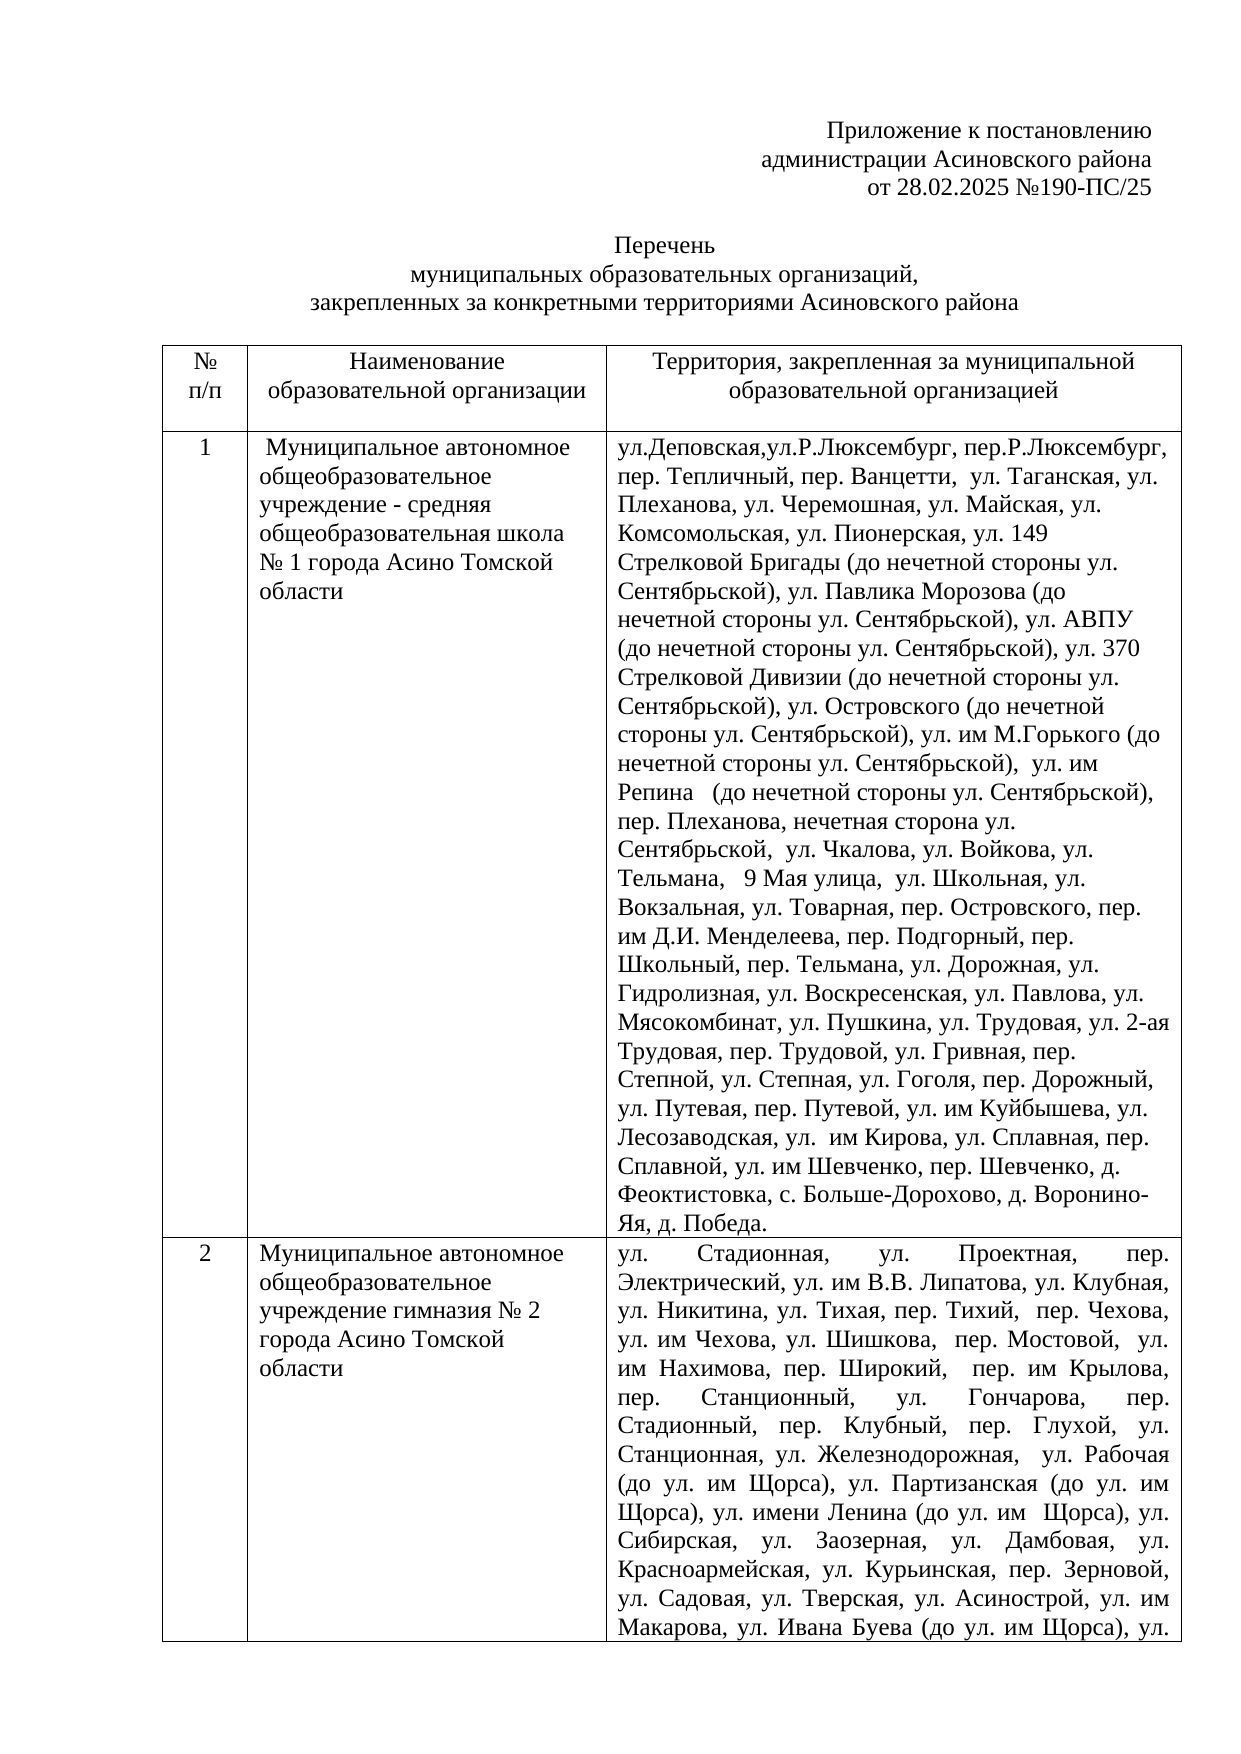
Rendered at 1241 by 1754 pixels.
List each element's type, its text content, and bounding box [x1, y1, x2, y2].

text Приложение к постановлению [177, 115, 1152, 144]
table_cell Муниципальное автономное общеобразовательное учреждение - средняя общеобразовательная школа № 1 города Асино Томской области [248, 432, 606, 1237]
table_header Территория, закрепленная за муниципальной образовательной организацией [607, 346, 1181, 431]
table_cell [607, 1238, 1181, 1641]
text муниципальных образовательных организаций, [177, 259, 1152, 287]
text от 28.02.2025 №190-ПС/25 [177, 172, 1152, 201]
text администрации Асиновского района [177, 144, 1152, 172]
table_header Наименование образовательной организации [248, 346, 606, 431]
text закрепленных за конкретными территориями Асиновского района [177, 287, 1152, 316]
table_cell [248, 1238, 606, 1641]
table_cell 2 [163, 1238, 247, 1641]
table_cell 1 [163, 432, 247, 1237]
table_cell ул.Деповская,ул.Р.Люксембург, пер.Р.Люксембург, пер. Тепличный, пер. Ванцетти, ул. Таганская, ул. Плеханова, ул. Черемошная, ул. Майская, ул. Комсомольская, ул. Пионерская, ул. 149 Стрелковой Бригады (до нечетной стороны ул. Сентябрьской), ул. Павлика Морозова (до нечетной стороны ул. Сентябрьской), ул. АВПУ (до нечетной стороны ул. Сентябрьской), ул. 370 Стрелковой Дивизии (до нечетной стороны ул. Сентябрьской), ул. Островского (до нечетной стороны ул. Сентябрьской), ул. им М.Горького (до нечетной стороны ул. Сентябрьской), ул. им Репина (до нечетной стороны ул. Сентябрьской), пер. Плеханова, нечетная сторона ул. Сентябрьской, ул. Чкалова, ул. Войкова, ул. Тельмана, 9 Мая улица, ул. Школьная, ул. Вокзальная, ул. Товарная, пер. Островского, пер. им Д.И. Менделеева, пер. Подгорный, пер. Школьный, пер. Тельмана, ул. Дорожная, ул. Гидролизная, ул. Воскресенская, ул. Павлова, ул. Мясокомбинат, ул. Пушкина, ул. Трудовая, ул. 2-ая Трудовая, пер. Трудовой, ул. Гривная, пер. Степной, ул. Степная, ул. Гоголя, пер. Дорожный, ул. Путевая, пер. Путевой, ул. им Куйбышева, ул. Лесозаводская, ул. им Кирова, ул. Сплавная, пер. Сплавной, ул. им Шевченко, пер. Шевченко, д. Феоктистовка, с. Больше-Дорохово, д. Воронино-Яя, д. Победа. [607, 432, 1181, 1237]
table_header № п/п [163, 346, 247, 431]
text Перечень [177, 230, 1152, 259]
